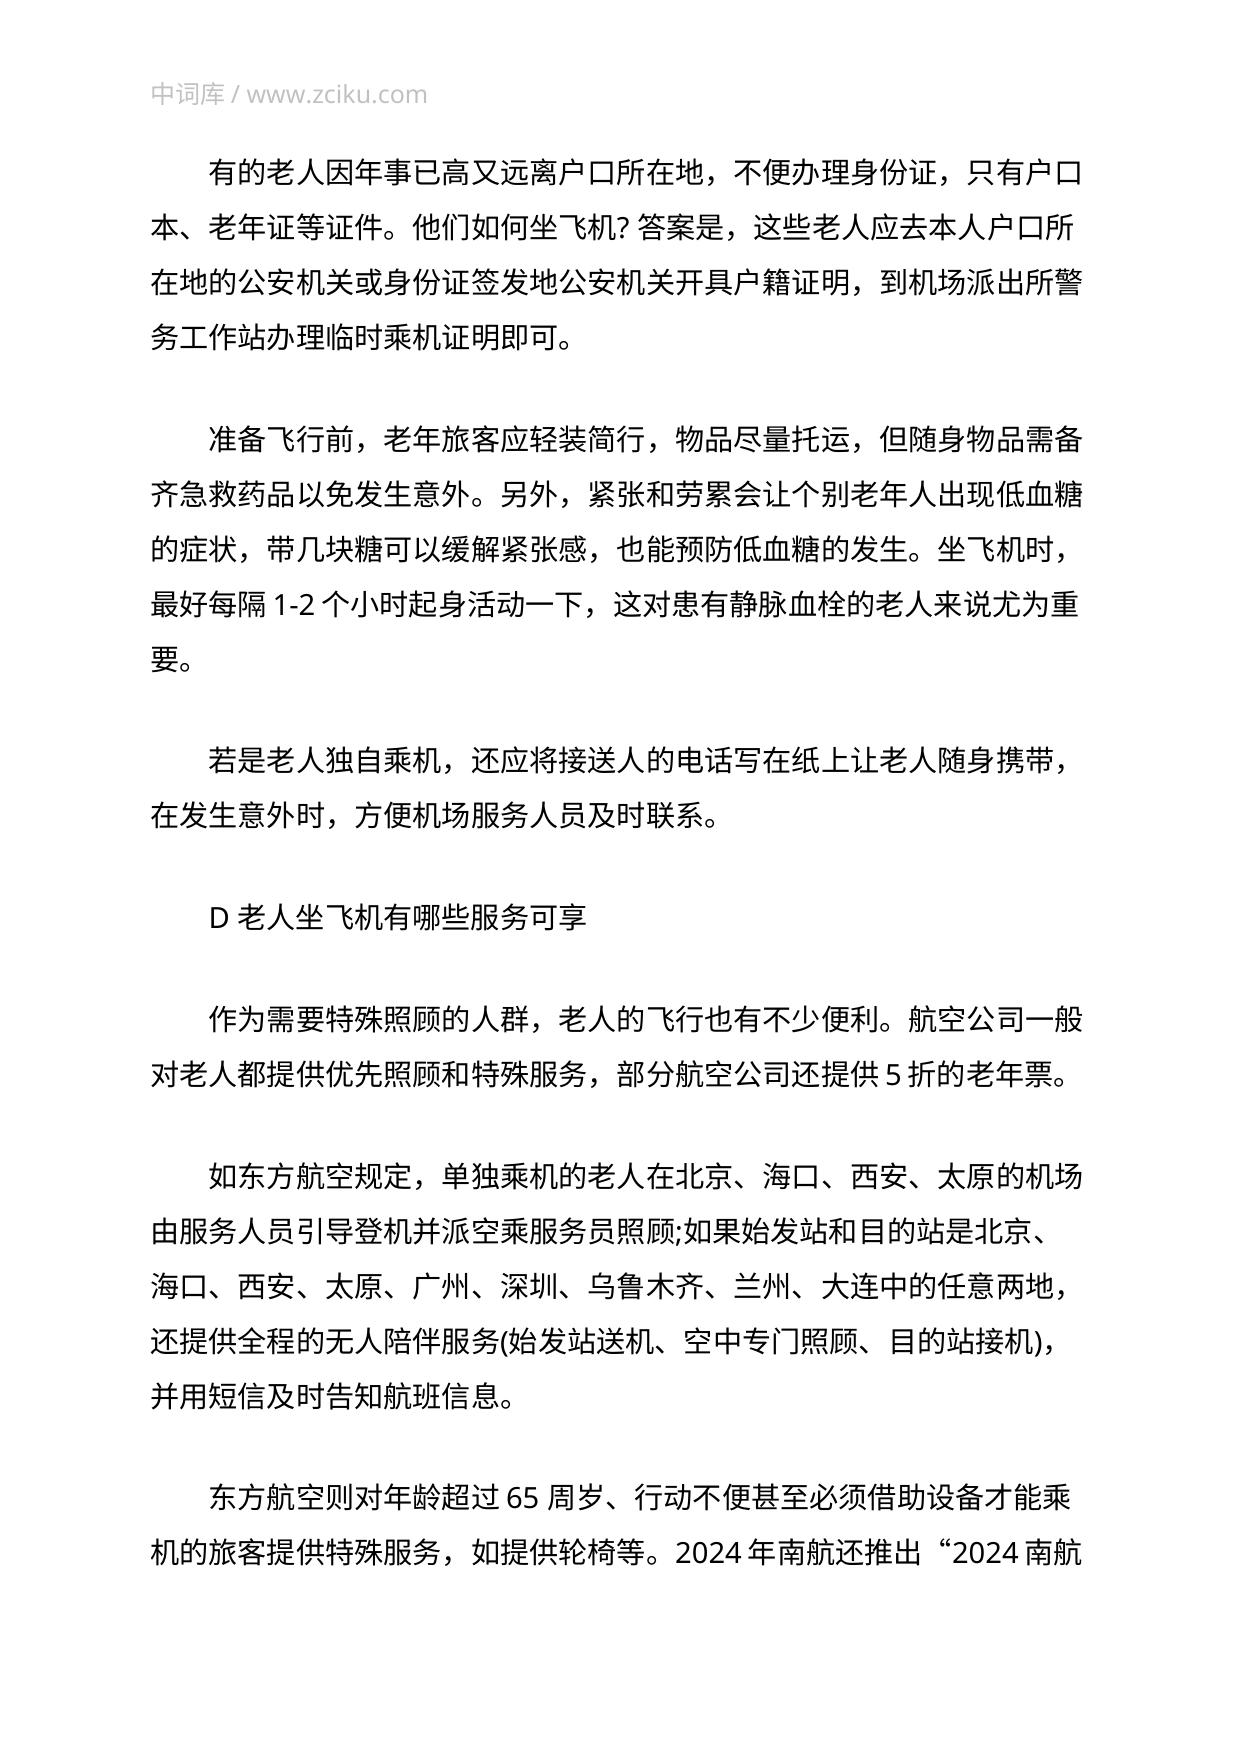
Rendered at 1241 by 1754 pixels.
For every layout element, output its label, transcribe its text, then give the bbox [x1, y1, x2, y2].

text D 老人坐飞机有哪些服务可享 [150, 895, 1090, 937]
text 作为需要特殊照顾的人群，老人的飞行也有不少便利。航空公司一般对老人都提供优先照顾和特殊服务，部分航空公司还提供5折的老年票。 [150, 997, 1090, 1094]
text 若是老人独自乘机，还应将接送人的电话写在纸上让老人随身携带，在发生意外时，方便机场服务人员及时联系。 [150, 738, 1090, 835]
text 如东方航空规定，单独乘机的老人在北京、海口、西安、太原的机场由服务人员引导登机并派空乘服务员照顾;如果始发站和目的站是北京、海口、西安、太原、广州、深圳、乌鲁木齐、兰州、大连中的任意两地，还提供全程的无人陪伴服务(始发站送机、空中专门照顾、目的站接机)，并用短信及时告知航班信息。 [150, 1153, 1090, 1416]
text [150, 1475, 1090, 1572]
text 准备飞行前，老年旅客应轻装简行，物品尽量托运，但随身物品需备齐急救药品以免发生意外。另外，紧张和劳累会让个别老年人出现低血糖的症状，带几块糖可以缓解紧张感，也能预防低血糖的发生。坐飞机时，最好每隔1-2个小时起身活动一下，这对患有静脉血栓的老人来说尤为重要。 [150, 417, 1090, 678]
text 有的老人因年事已高又远离户口所在地，不便办理身份证，只有户口本、老年证等证件。他们如何坐飞机? 答案是，这些老人应去本人户口所在地的公安机关或身份证签发地公安机关开具户籍证明，到机场派出所警务工作站办理临时乘机证明即可。 [150, 150, 1090, 357]
